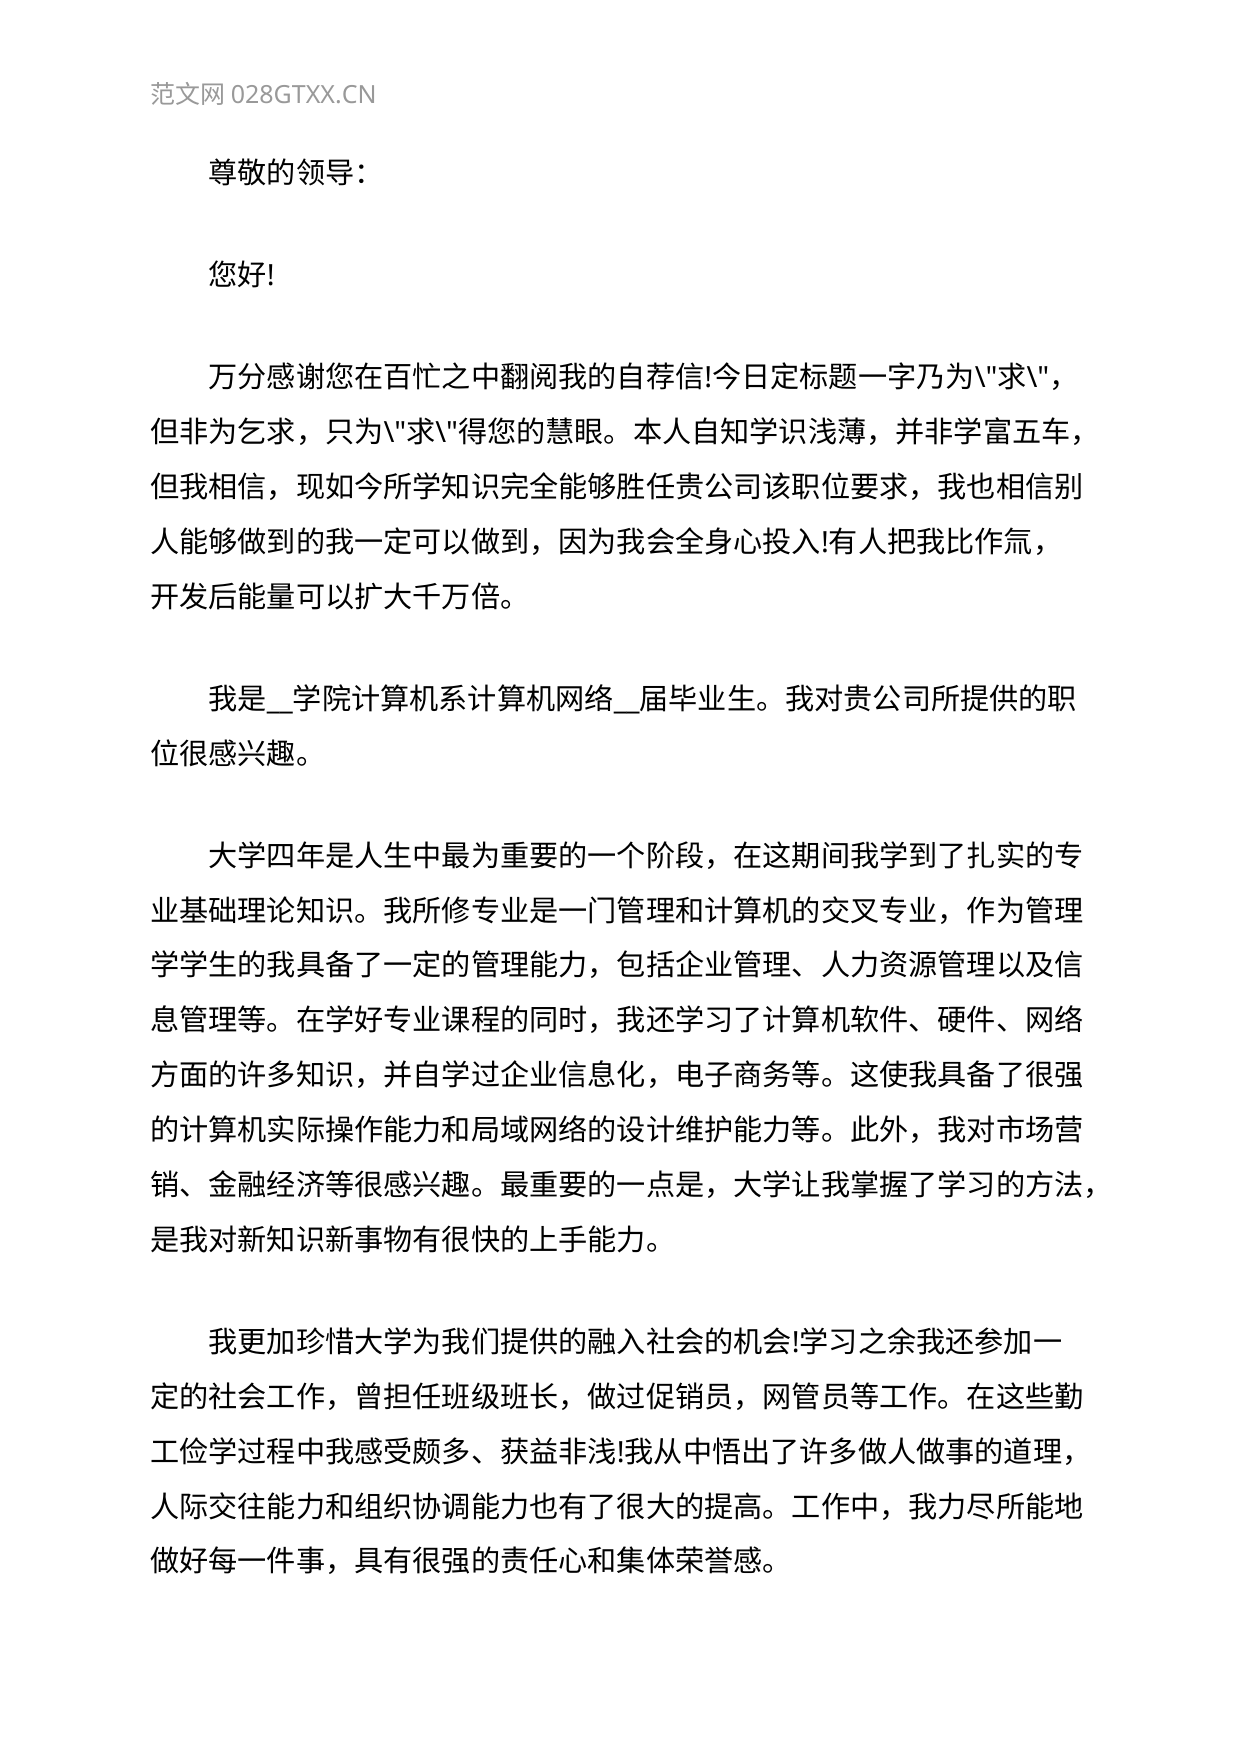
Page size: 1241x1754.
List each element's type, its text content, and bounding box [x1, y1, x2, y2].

text 我更加珍惜大学为我们提供的融入社会的机会!学习之余我还参加一定的社会工作，曾担任班级班长，做过促销员，网管员等工作。在这些勤工俭学过程中我感受颇多、获益非浅!我从中悟出了许多做人做事的道理，人际交往能力和组织协调能力也有了很大的提高。工作中，我力尽所能地做好每一件事，具有很强的责任心和集体荣誉感。 [150, 1318, 1090, 1580]
text 大学四年是人生中最为重要的一个阶段，在这期间我学到了扎实的专业基础理论知识。我所修专业是一门管理和计算机的交叉专业，作为管理学学生的我具备了一定的管理能力，包括企业管理、人力资源管理以及信息管理等。在学好专业课程的同时，我还学习了计算机软件、硬件、网络方面的许多知识，并自学过企业信息化，电子商务等。这使我具备了很强的计算机实际操作能力和局域网络的设计维护能力等。此外，我对市场营销、金融经济等很感兴趣。最重要的一点是，大学让我掌握了学习的方法，是我对新知识新事物有很快的上手能力。 [150, 832, 1090, 1259]
text 万分感谢您在百忙之中翻阅我的自荐信!今日定标题一字乃为\"求\"，但非为乞求，只为\"求\"得您的慧眼。本人自知学识浅薄，并非学富五车，但我相信，现如今所学知识完全能够胜任贵公司该职位要求，我也相信别人能够做到的我一定可以做到，因为我会全身心投入!有人把我比作氚，开发后能量可以扩大千万倍。 [150, 354, 1090, 616]
text 您好! [150, 252, 1090, 294]
text 我是__学院计算机系计算机网络__届毕业生。我对贵公司所提供的职位很感兴趣。 [150, 675, 1090, 773]
text 尊敬的领导： [150, 150, 1090, 192]
